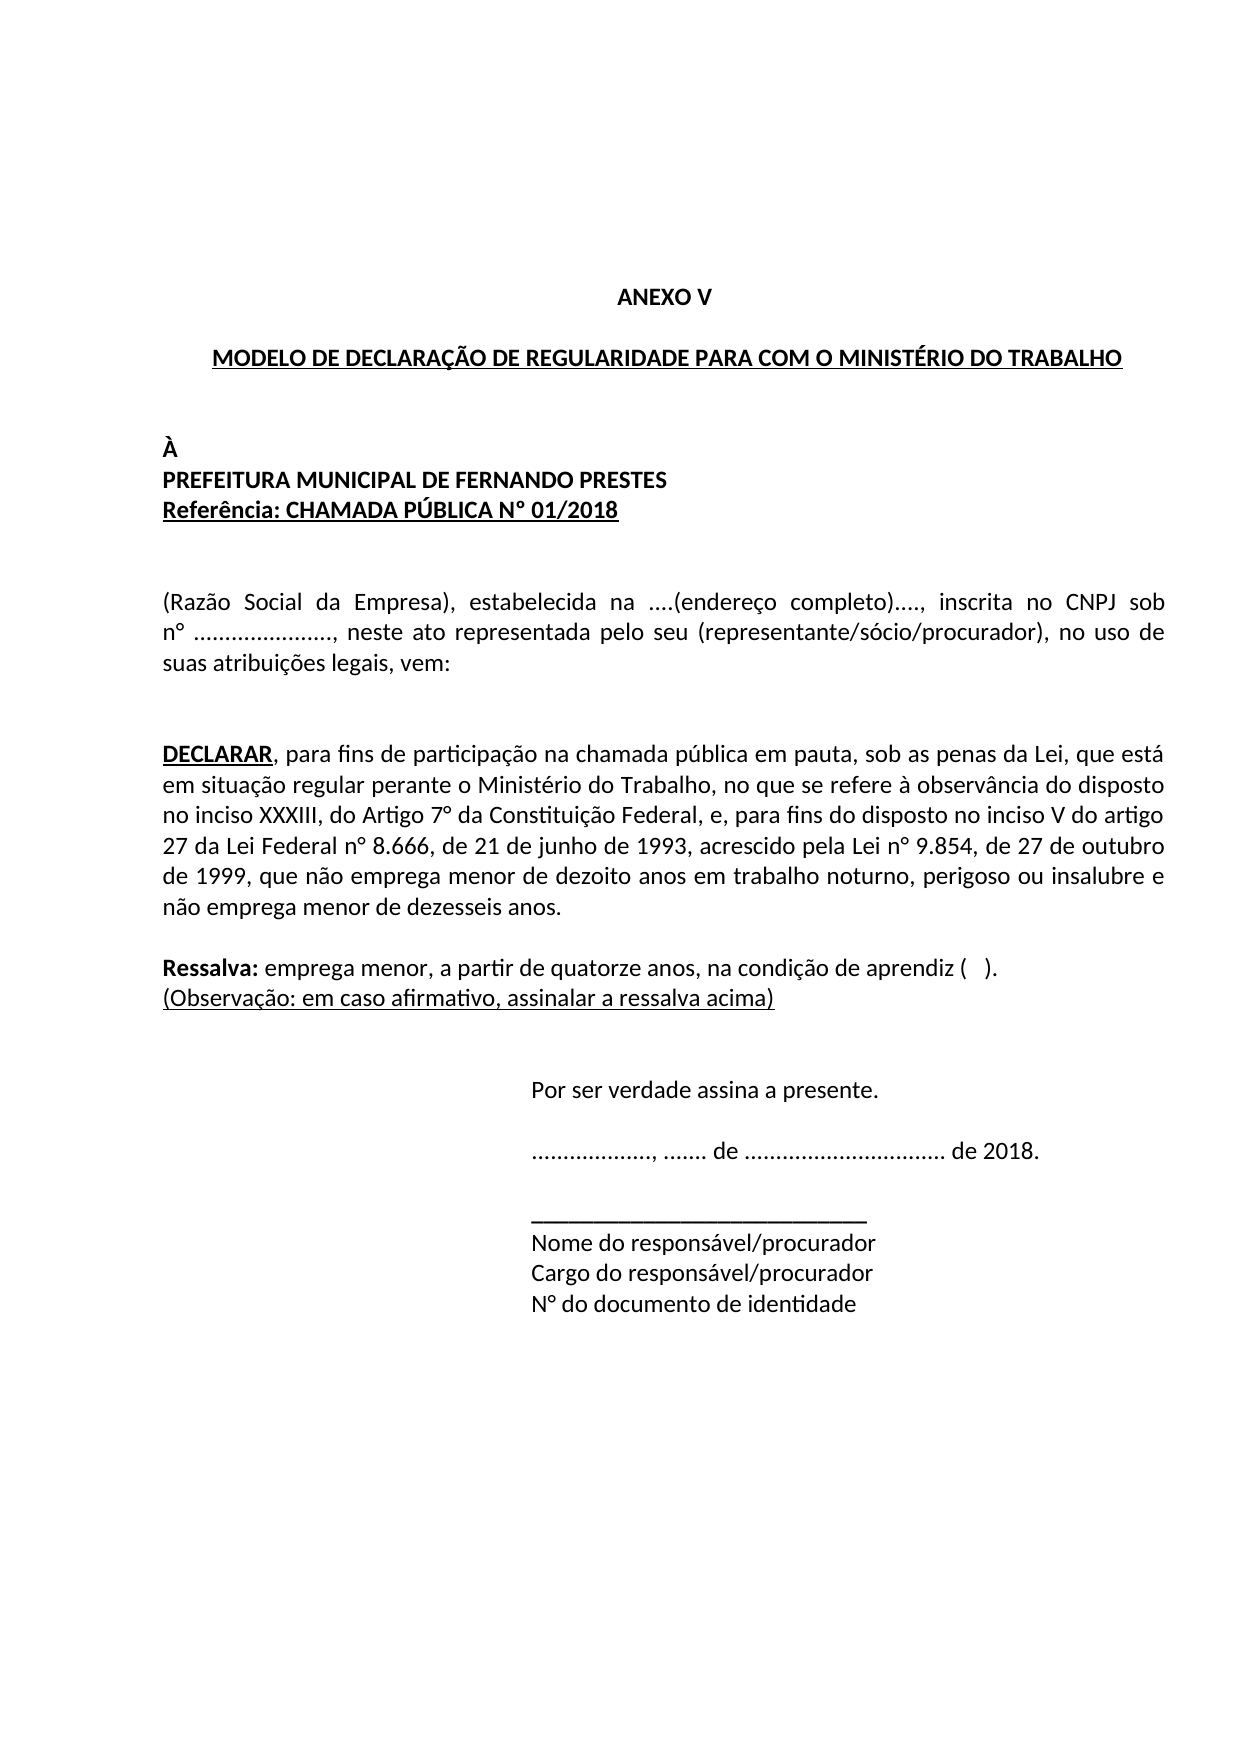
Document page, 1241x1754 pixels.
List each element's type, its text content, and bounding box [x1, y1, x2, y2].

text Cargo do responsável/procurador [162, 1257, 1167, 1288]
text (Razão Social da Empresa), estabelecida na ....(endereço completo)...., inscrita no CNPJ sob n° ......................, neste ato representada pelo seu (representante/sócio/procurador), no uso de suas atribuições legais, vem: [162, 586, 1167, 677]
text PREFEITURA MUNICIPAL DE FERNANDO PRESTES [162, 464, 1167, 494]
text ANEXO V [162, 281, 1167, 311]
text Referência: CHAMADA PÚBLICA Nº 01/2018 [162, 494, 1167, 525]
text (Observação: em caso afirmativo, assinalar a ressalva acima) [162, 983, 1167, 1013]
text Nome do responsável/procurador [162, 1227, 1167, 1257]
text Por ser verdade assina a presente. [162, 1074, 1167, 1105]
text N° do documento de identidade [162, 1288, 1167, 1318]
text ..................., ....... de ................................ de 2018. [162, 1135, 1167, 1166]
text MODELO DE DECLARAÇÃO DE REGULARIDADE PARA COM O MINISTÉRIO DO TRABALHO [162, 342, 1167, 372]
text À [162, 433, 1167, 464]
text ___________________________ [162, 1196, 1167, 1227]
text DECLARAR, para fins de participação na chamada pública em pauta, sob as penas da Lei, que está em situação regular perante o Ministério do Trabalho, no que se refere à observância do disposto no inciso XXXIII, do Artigo 7° da Constituição Federal, e, para fins do disposto no inciso V do artigo 27 da Lei Federal n° 8.666, de 21 de junho de 1993, acrescido pela Lei n° 9.854, de 27 de outubro de 1999, que não emprega menor de dezoito anos em trabalho noturno, perigoso ou insalubre e não emprega menor de dezesseis anos. [162, 738, 1167, 922]
text Ressalva: emprega menor, a partir de quatorze anos, na condição de aprendiz ( ). [162, 952, 1168, 983]
